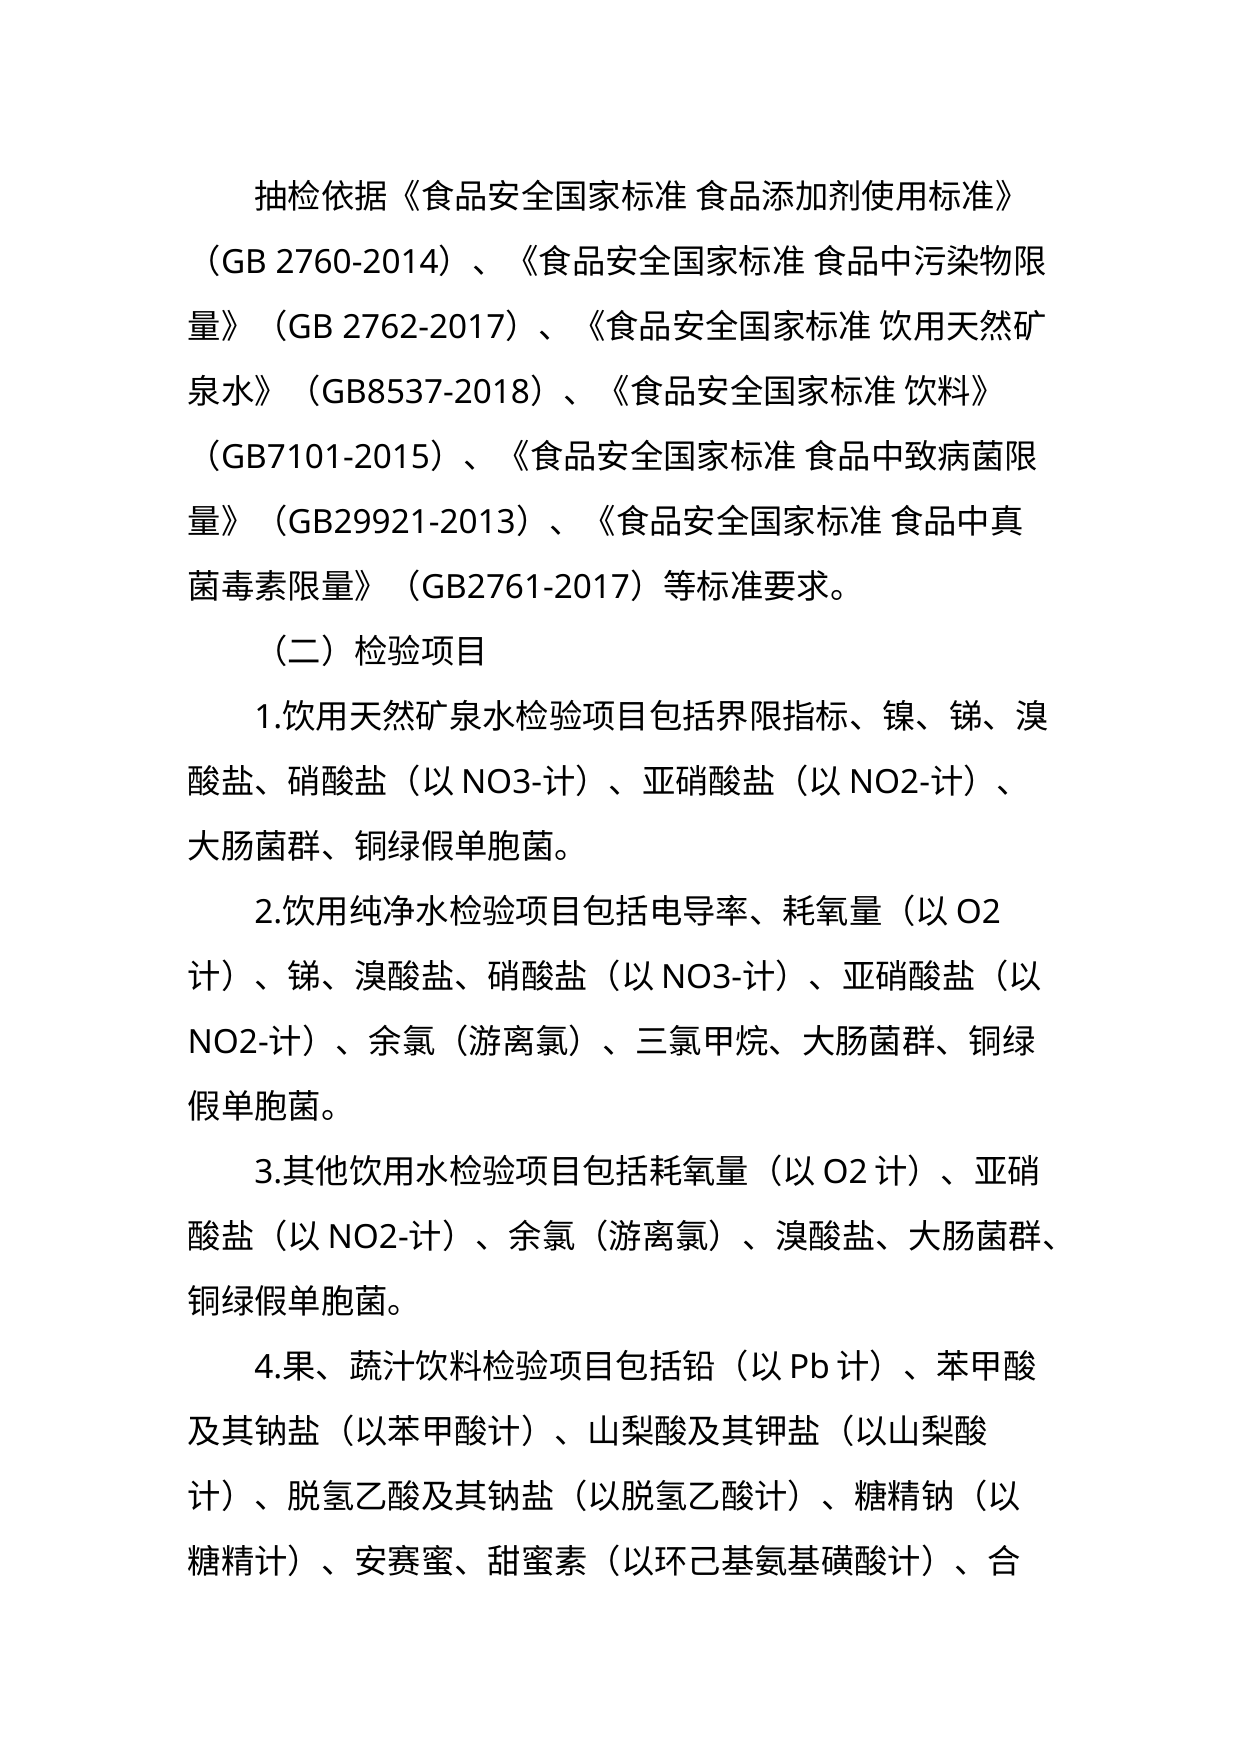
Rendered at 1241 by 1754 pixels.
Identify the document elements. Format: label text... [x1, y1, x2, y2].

text （二）检验项目 [187, 617, 1053, 682]
text 2.饮用纯净水检验项目包括电导率、耗氧量（以O2计）、锑、溴酸盐、硝酸盐（以NO3-计）、亚硝酸盐（以NO2-计）、余氯（游离氯）、三氯甲烷、大肠菌群、铜绿假单胞菌。 [187, 877, 1053, 1137]
text 抽检依据《食品安全国家标准 食品添加剂使用标准》（GB 2760-2014）、《食品安全国家标准 食品中污染物限量》（GB 2762-2017）、《食品安全国家标准 饮用天然矿泉水》（GB8537-2018）、《食品安全国家标准 饮料》（GB7101-2015）、《食品安全国家标准 食品中致病菌限量》（GB29921-2013）、《食品安全国家标准 食品中真菌毒素限量》（GB2761-2017）等标准要求。 [187, 162, 1053, 617]
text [187, 1332, 1053, 1592]
text 1.饮用天然矿泉水检验项目包括界限指标、镍、锑、溴酸盐、硝酸盐（以NO3-计）、亚硝酸盐（以NO2-计）、大肠菌群、铜绿假单胞菌。 [187, 682, 1053, 877]
text 3.其他饮用水检验项目包括耗氧量（以O2计）、亚硝酸盐（以NO2-计）、余氯（游离氯）、溴酸盐、大肠菌群、铜绿假单胞菌。 [187, 1137, 1053, 1332]
